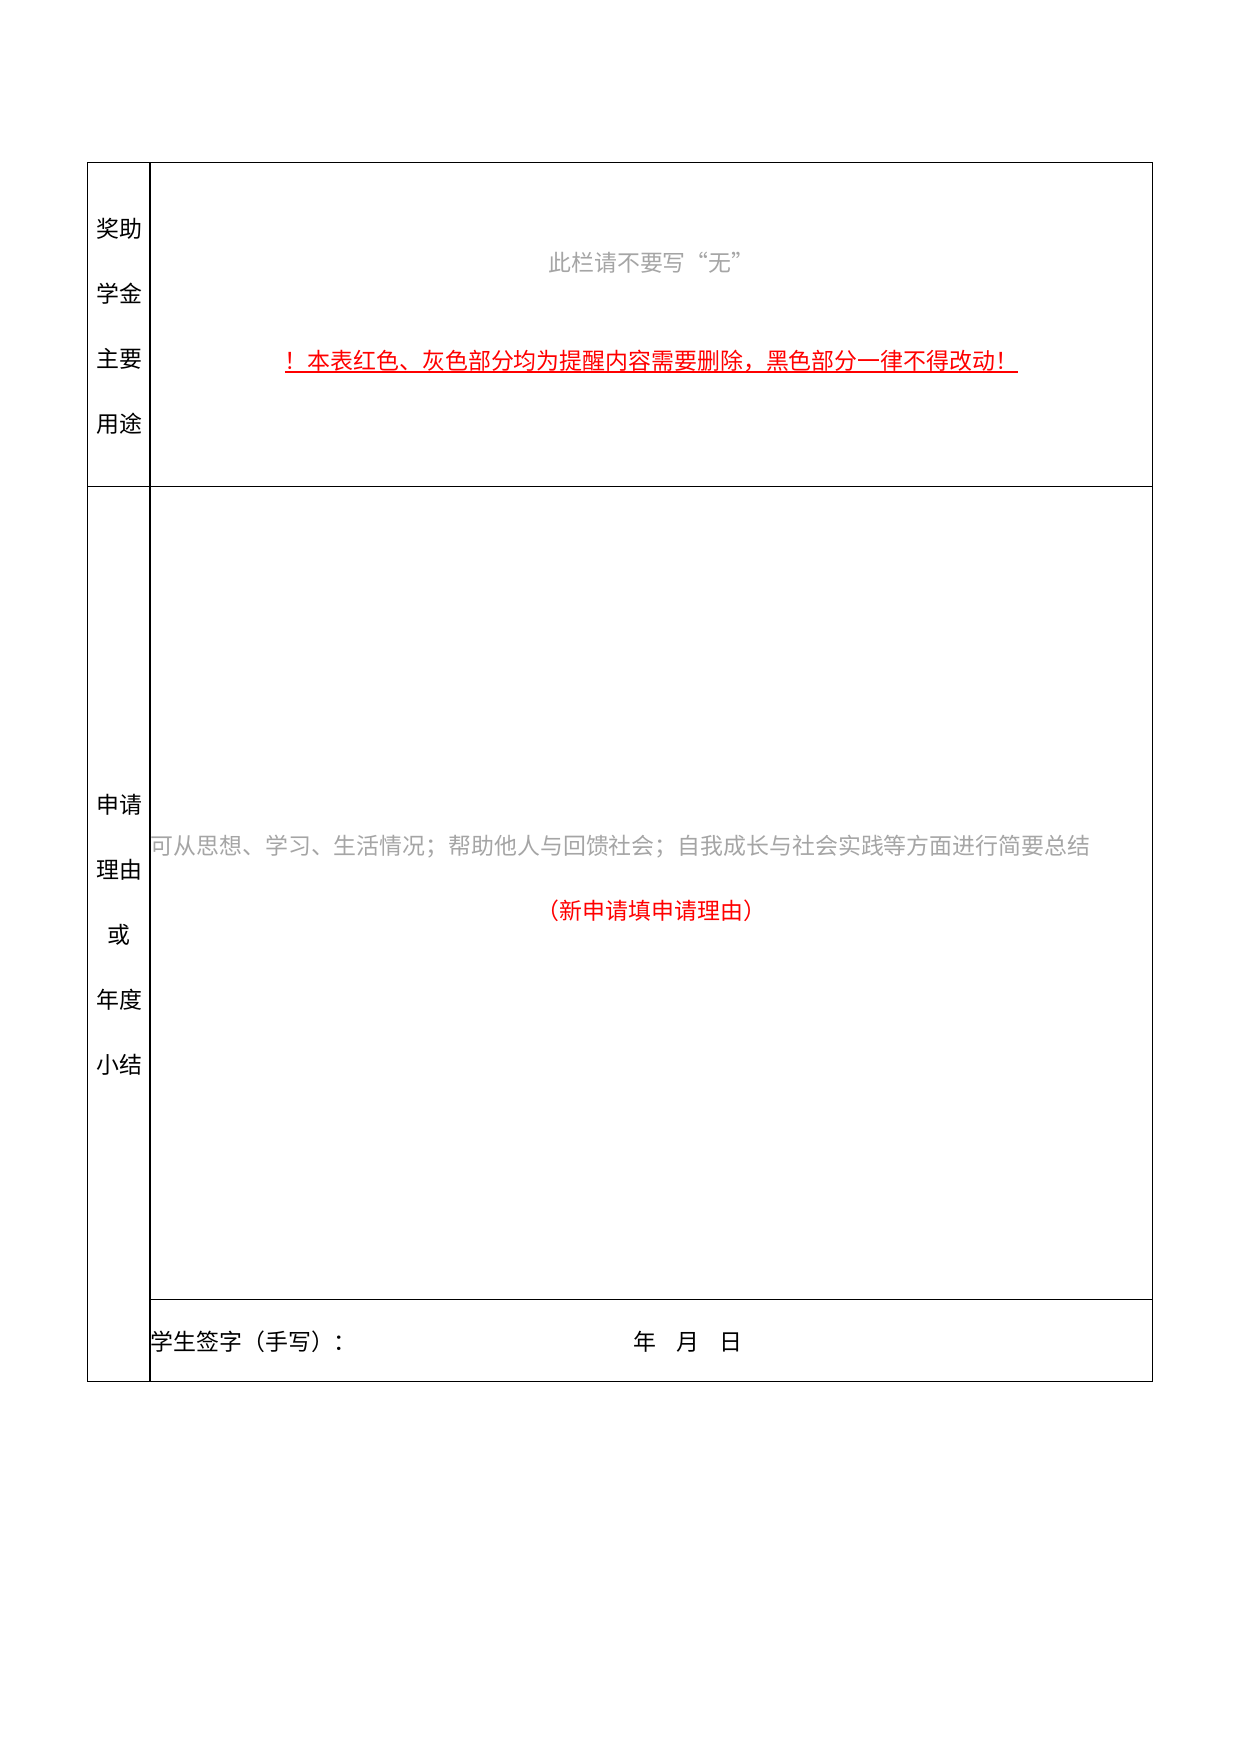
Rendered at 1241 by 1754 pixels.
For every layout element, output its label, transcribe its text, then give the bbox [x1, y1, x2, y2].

table_cell 学生签字（手写）： 年 月 日 [151, 1300, 1152, 1381]
table_cell 可从思想、学习、生活情况；帮助他人与回馈社会；自我成长与社会实践等方面进行简要总结 （新申请填申请理由） [151, 487, 1152, 1299]
table_cell 奖助学金 主要用途 [88, 163, 149, 486]
table_cell 申请理由或 年度小结 [88, 487, 149, 1381]
table_cell 此栏请不要写“无” ！本表红色、灰色部分均为提醒内容需要删除，黑色部分一律不得改动！ [151, 163, 1152, 486]
